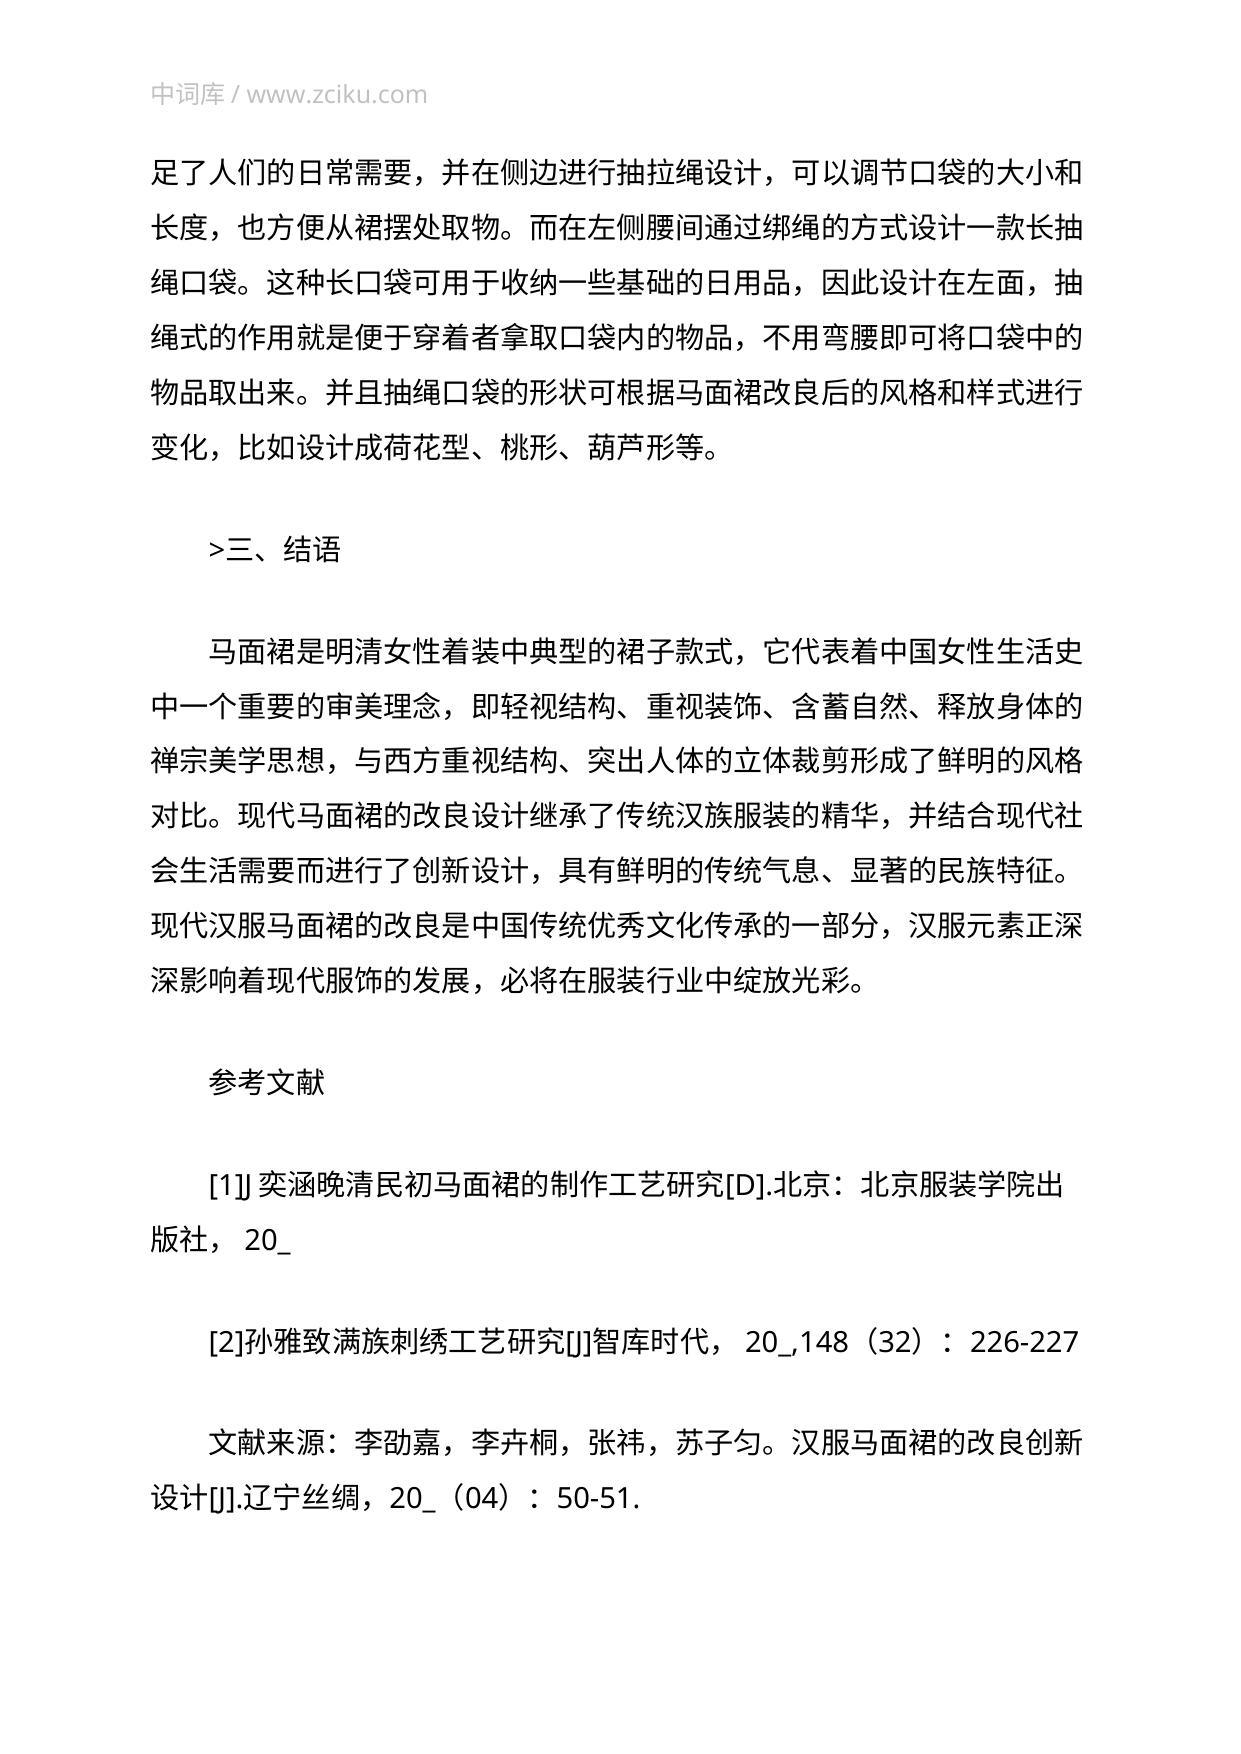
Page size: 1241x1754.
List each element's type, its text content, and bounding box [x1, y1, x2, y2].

text [1]J奕涵晚清民初马面裙的制作工艺研究[D].北京：北京服装学院出版社， 20_ [150, 1161, 1090, 1258]
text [150, 150, 1090, 467]
text 文献来源：李劭嘉，李卉桐，张祎，苏子匀。汉服马面裙的改良创新设计[J].辽宁丝绸，20_（04）：50-51. [150, 1420, 1090, 1517]
text 马面裙是明清女性着装中典型的裙子款式，它代表着中国女性生活史中一个重要的审美理念，即轻视结构、重视装饰、含蓄自然、释放身体的禅宗美学思想，与西方重视结构、突出人体的立体裁剪形成了鲜明的风格对比。现代马面裙的改良设计继承了传统汉族服装的精华，并结合现代社会生活需要而进行了创新设计，具有鲜明的传统气息、显著的民族特征。现代汉服马面裙的改良是中国传统优秀文化传承的一部分，汉服元素正深深影响着现代服饰的发展，必将在服装行业中绽放光彩。 [150, 628, 1090, 1000]
text >三、结语 [150, 526, 1090, 569]
text 参考文献 [150, 1059, 1090, 1102]
text [2]孙雅致满族刺绣工艺研究[J]智库时代， 20_,148（32）：226-227 [150, 1318, 1090, 1361]
